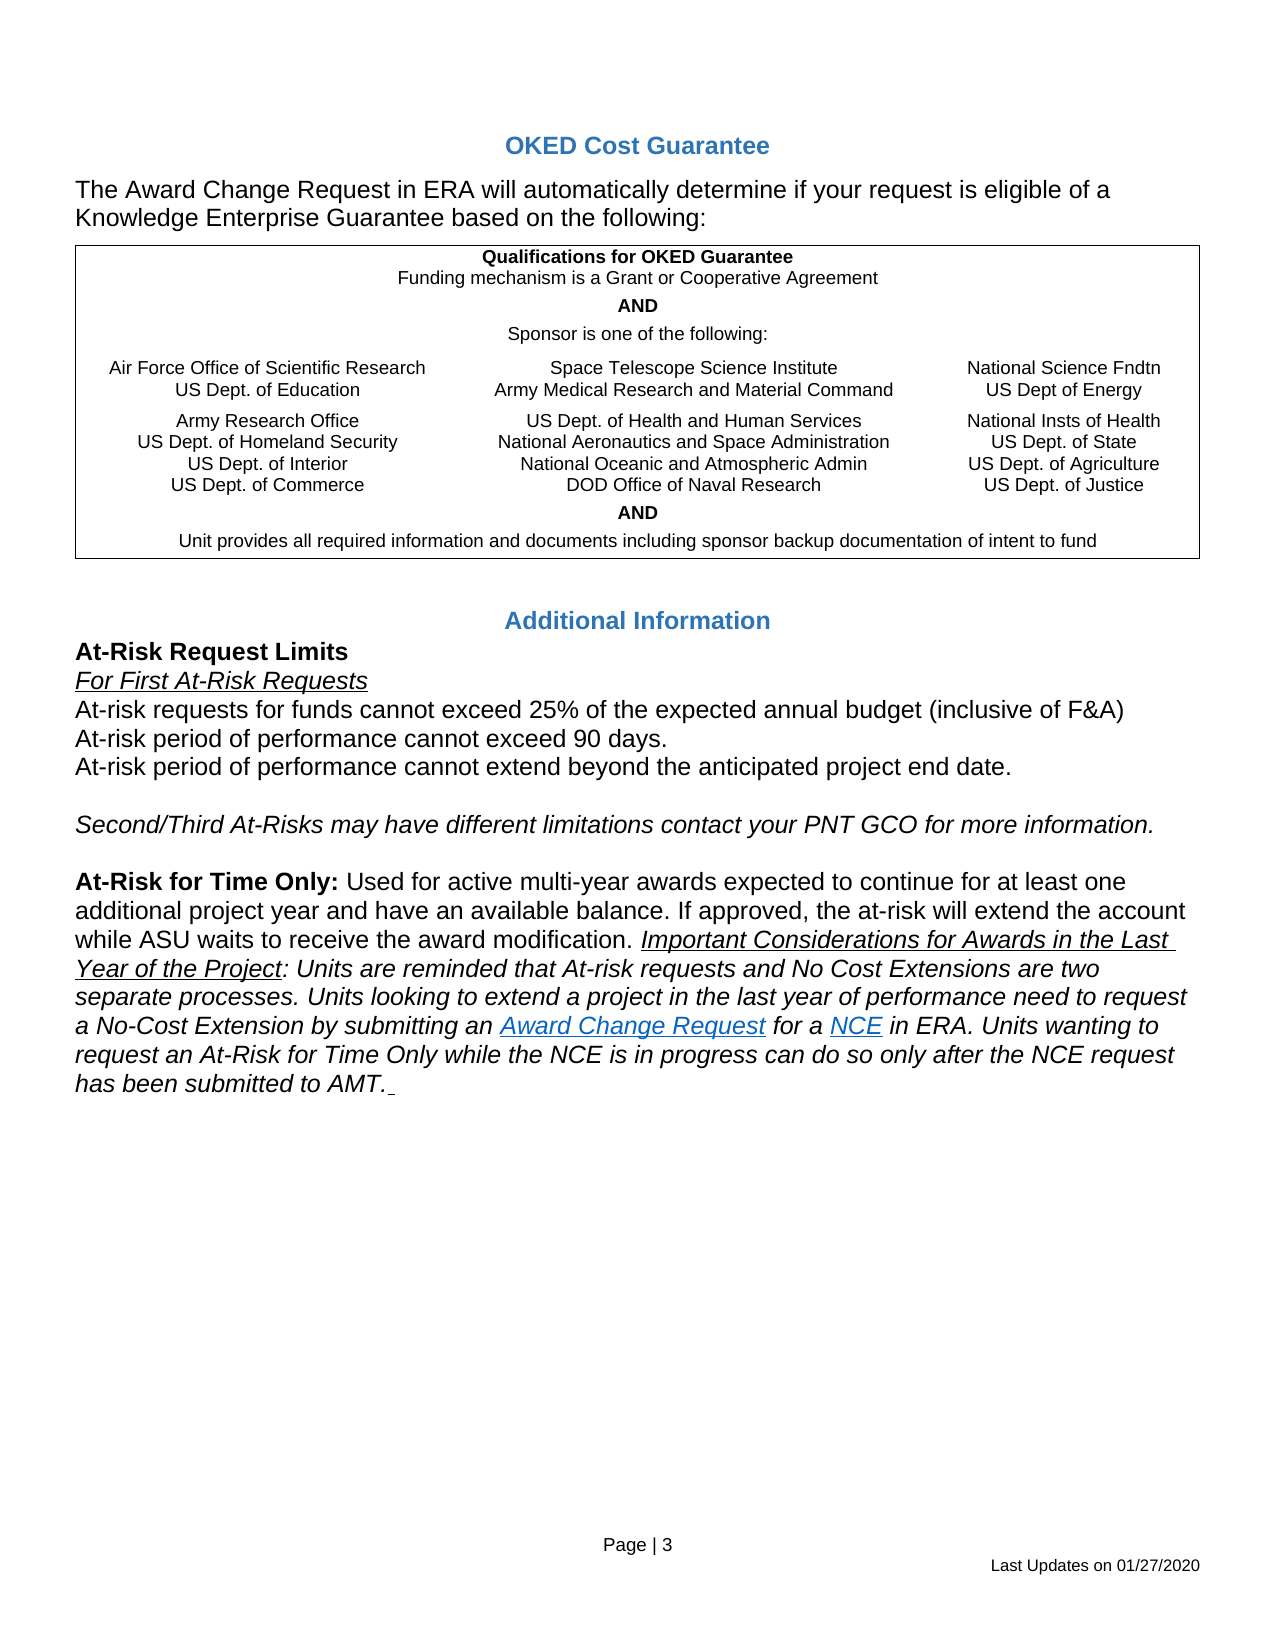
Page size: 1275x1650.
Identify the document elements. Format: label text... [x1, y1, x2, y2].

table_cell DOD Office of Naval Research [459, 474, 928, 496]
table_cell US Dept. of Justice [928, 474, 1199, 496]
table_cell US Dept. of Agriculture [928, 453, 1199, 474]
table_header Qualifications for OKED Guarantee [76, 246, 1199, 267]
table_cell National Insts of Health [928, 409, 1199, 431]
text At-risk requests for funds cannot exceed 25% of the expected annual budget (inclusive of F&A) [75, 695, 1200, 723]
table_cell US Dept. of Education [76, 379, 459, 409]
text At-Risk for Time Only: Used for active multi-year awards expected to continue for at least one additional project year and have an available balance. If approved, the at-risk will extend the account while ASU waits to receive the award modification. Important Considerations for Awards in the Last Year of the Project: Units are reminded that At-risk requests and No Cost Extensions are two separate processes. Units looking to extend a project in the last year of performance need to request a No-Cost Extension by submitting an Award Change Request for a NCE in ERA. Units wanting to request an At-Risk for Time Only while the NCE is in progress can do so only after the NCE request has been submitted to AMT. [75, 867, 1200, 1097]
subtitle Additional Information [75, 606, 1200, 635]
table_cell US Dept. of Interior [76, 453, 459, 474]
table_cell Space Telescope Science Institute [459, 357, 928, 378]
text At-risk period of performance cannot exceed 90 days. [75, 723, 1200, 752]
table_cell US Dept. of Health and Human Services [459, 409, 928, 431]
table_cell Army Research Office [76, 409, 459, 431]
text The Award Change Request in ERA will automatically determine if your request is eligible of a Knowledge Enterprise Guarantee based on the following: [75, 174, 1200, 232]
table_cell US Dept. of Homeland Security [76, 431, 459, 452]
table_cell Army Medical Research and Material Command [459, 379, 928, 409]
table_cell US Dept of Energy [928, 379, 1199, 409]
table_cell AND Unit provides all required information and documents including sponsor backup documentation of intent to fund [76, 496, 1199, 557]
table_cell National Oceanic and Atmospheric Admin [459, 453, 928, 474]
table_cell National Science Fndtn [928, 357, 1199, 378]
text At-risk period of performance cannot extend beyond the anticipated project end date. [75, 752, 1200, 781]
table_cell Funding mechanism is a Grant or Cooperative Agreement [76, 267, 1199, 289]
table_cell National Aeronautics and Space Administration [459, 431, 928, 452]
text For First At-Risk Requests [75, 666, 1200, 695]
table_cell Air Force Office of Scientific Research [76, 357, 459, 378]
table_cell US Dept. of State [928, 431, 1199, 452]
table_cell AND [76, 289, 1199, 323]
text Second/Third At-Risks may have different limitations contact your PNT GCO for more information. [75, 810, 1200, 838]
table_cell US Dept. of Commerce [76, 474, 459, 496]
table_cell Sponsor is one of the following: [76, 323, 1199, 357]
subtitle OKED Cost Guarantee [75, 131, 1200, 160]
text At-Risk Request Limits [75, 637, 1200, 666]
